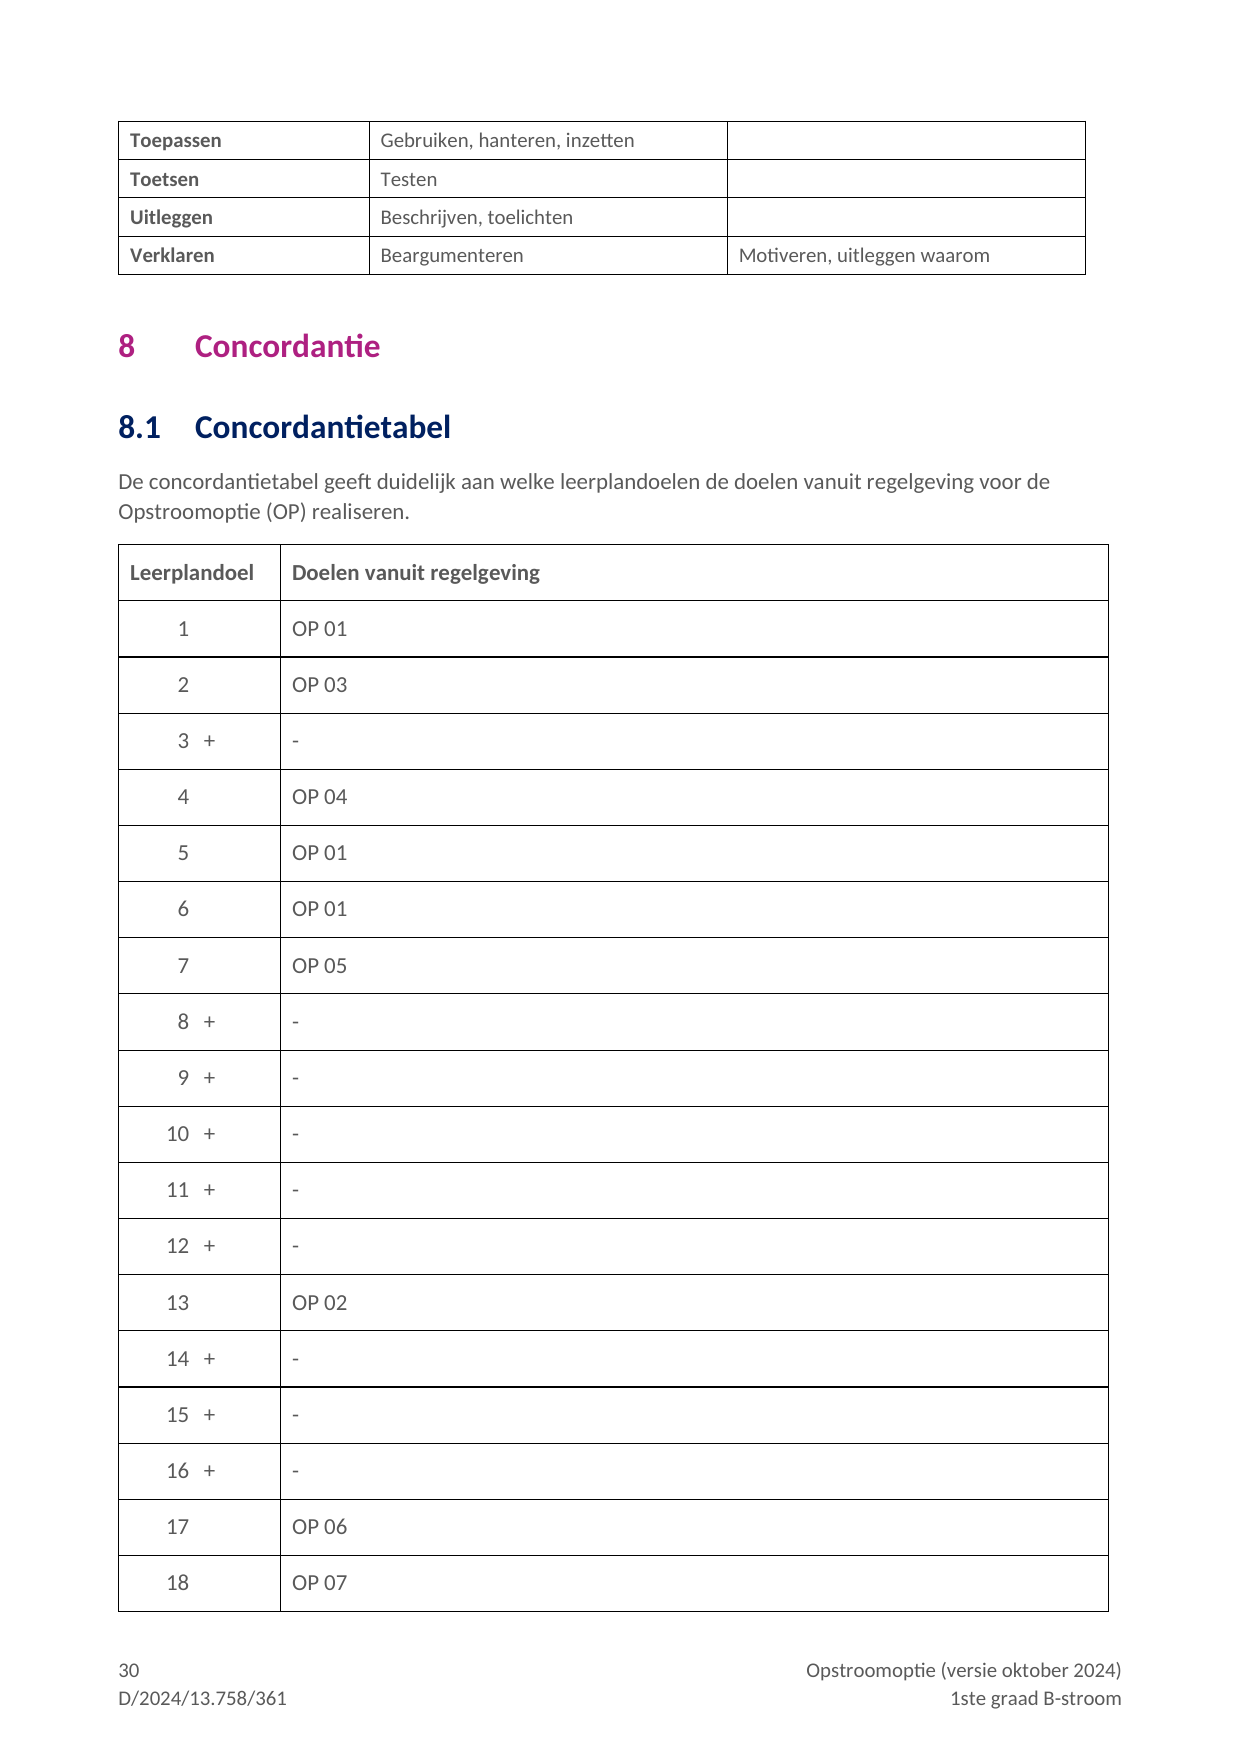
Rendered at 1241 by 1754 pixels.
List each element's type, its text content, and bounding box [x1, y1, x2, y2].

text De concordantietabel geeft duidelijk aan welke leerplandoelen de doelen vanuit regelgeving voor de Opstroomoptie (OP) realiseren. [118, 467, 1122, 525]
table_cell - [281, 1331, 1108, 1386]
table_header Leerplandoel [119, 545, 280, 600]
table_cell OP 06 [281, 1500, 1108, 1555]
table_cell [119, 882, 280, 937]
subtitle Concordantie [118, 325, 1122, 366]
table_cell - [281, 714, 1108, 769]
table_cell [119, 1556, 280, 1611]
table_cell Toetsen [119, 160, 369, 197]
table_cell [119, 1275, 280, 1330]
table_cell Uitleggen [119, 198, 369, 236]
table_cell [119, 826, 280, 881]
table_cell + [119, 1388, 280, 1442]
table_cell Toepassen [119, 122, 369, 159]
table_cell - [281, 994, 1108, 1049]
table_cell + [119, 1219, 280, 1274]
table_cell [119, 770, 280, 825]
table_cell Testen [370, 160, 727, 197]
table_cell Beschrijven, toelichten [370, 198, 727, 236]
table_cell - [281, 1163, 1108, 1218]
table_cell OP 01 [281, 826, 1108, 881]
table_cell - [281, 1219, 1108, 1274]
table_cell OP 02 [281, 1275, 1108, 1330]
table_cell + [119, 1051, 280, 1106]
table_cell [119, 938, 280, 993]
table_cell Verklaren [119, 237, 369, 274]
table_cell [119, 601, 280, 656]
table_cell OP 04 [281, 770, 1108, 825]
table_cell [119, 1500, 280, 1555]
table_cell OP 03 [281, 658, 1108, 713]
table_cell + [119, 1107, 280, 1162]
table_cell Gebruiken, hanteren, inzetten [370, 122, 727, 159]
table_cell OP 01 [281, 601, 1108, 656]
subtitle Concordantietabel [118, 406, 1122, 447]
table_cell - [281, 1051, 1108, 1106]
table_cell + [119, 714, 280, 769]
table_cell Beargumenteren [370, 237, 727, 274]
table_cell OP 07 [281, 1556, 1108, 1611]
table_cell + [119, 1331, 280, 1386]
table_cell OP 01 [281, 882, 1108, 937]
table_cell + [119, 994, 280, 1049]
table_cell Motiveren, uitleggen waarom [728, 237, 1085, 274]
table_cell - [281, 1107, 1108, 1162]
table_cell [728, 160, 1085, 197]
table_cell - [281, 1388, 1108, 1442]
table_header Doelen vanuit regelgeving [281, 545, 1108, 600]
table_cell + [119, 1444, 280, 1499]
table_cell - [281, 1444, 1108, 1499]
table_cell + [119, 1163, 280, 1218]
table_cell OP 05 [281, 938, 1108, 993]
table_cell [119, 658, 280, 713]
table_cell [728, 122, 1085, 159]
table_cell [728, 198, 1085, 236]
